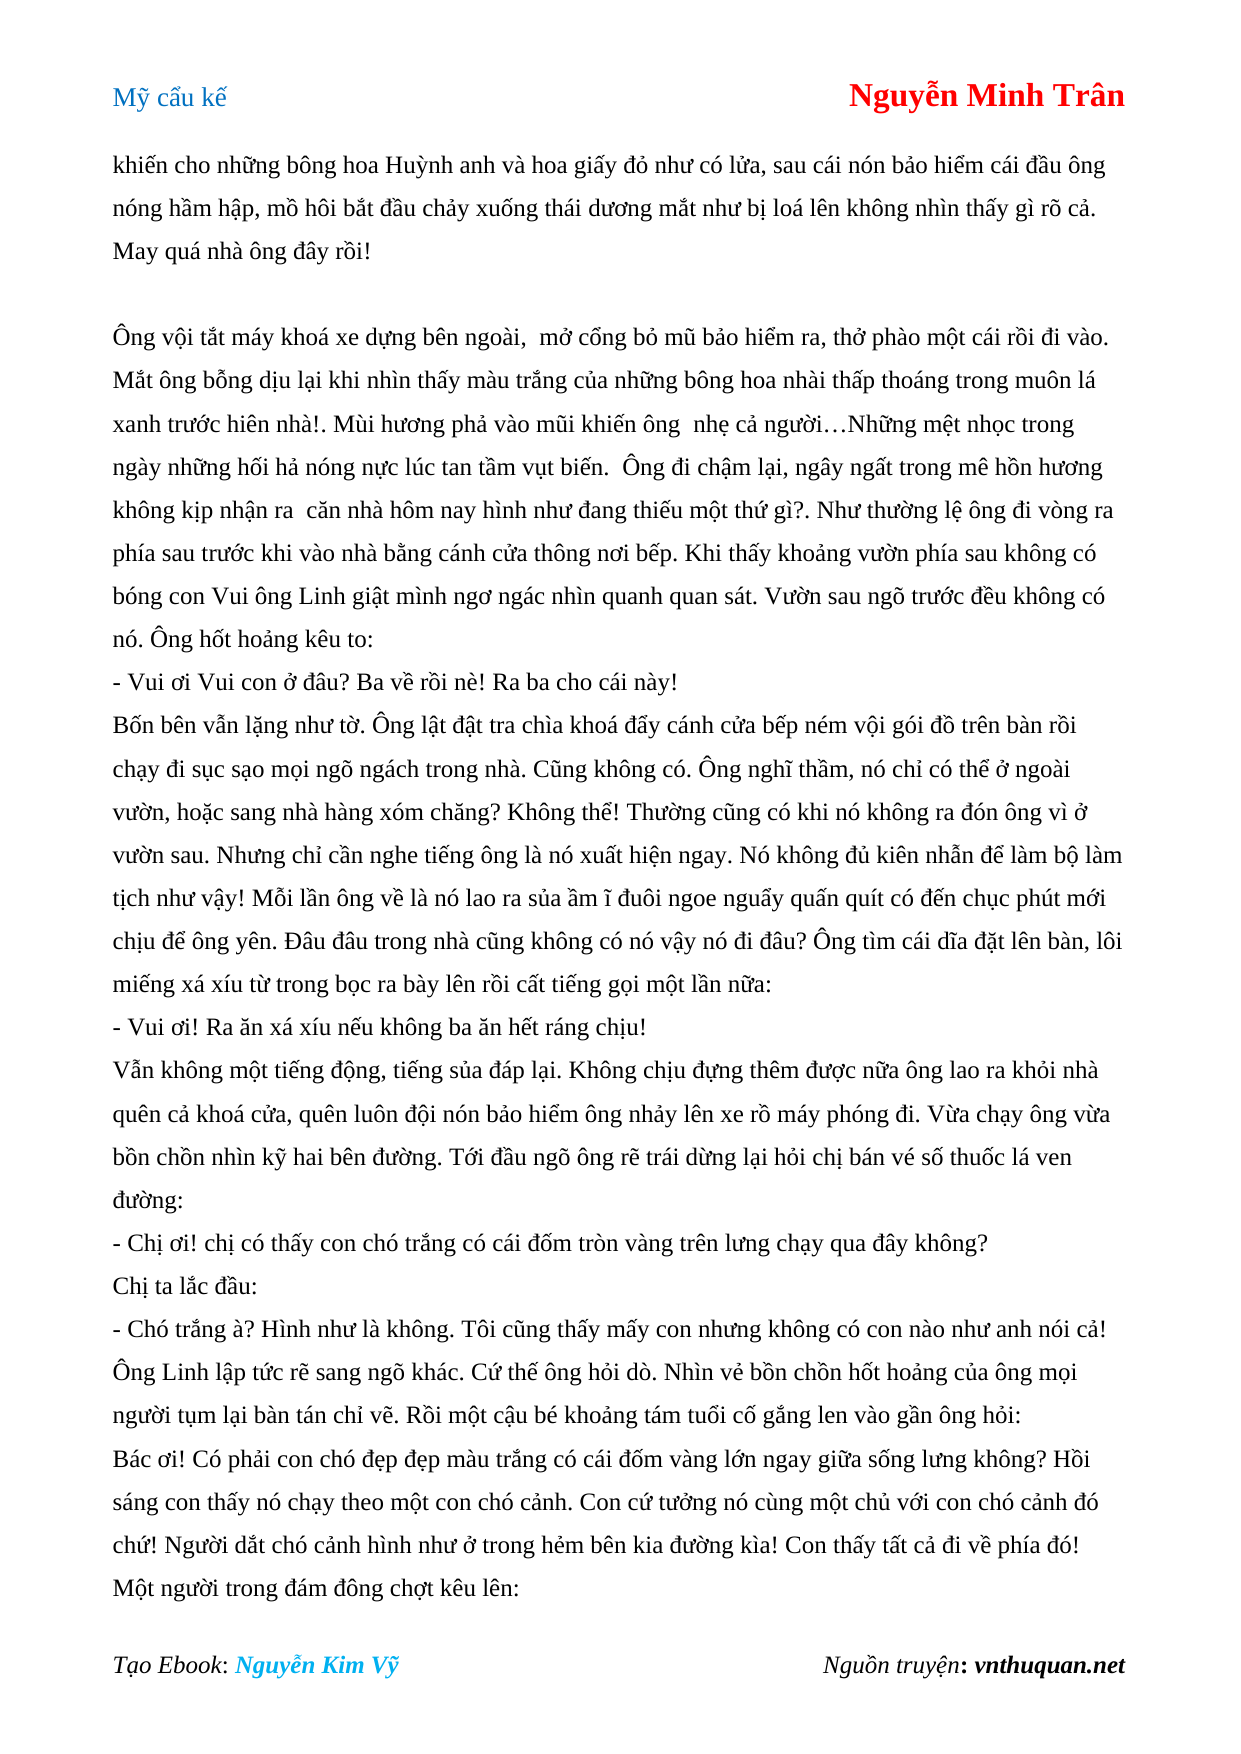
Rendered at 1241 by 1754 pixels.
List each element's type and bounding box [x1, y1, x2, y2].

text [112, 150, 1128, 1602]
